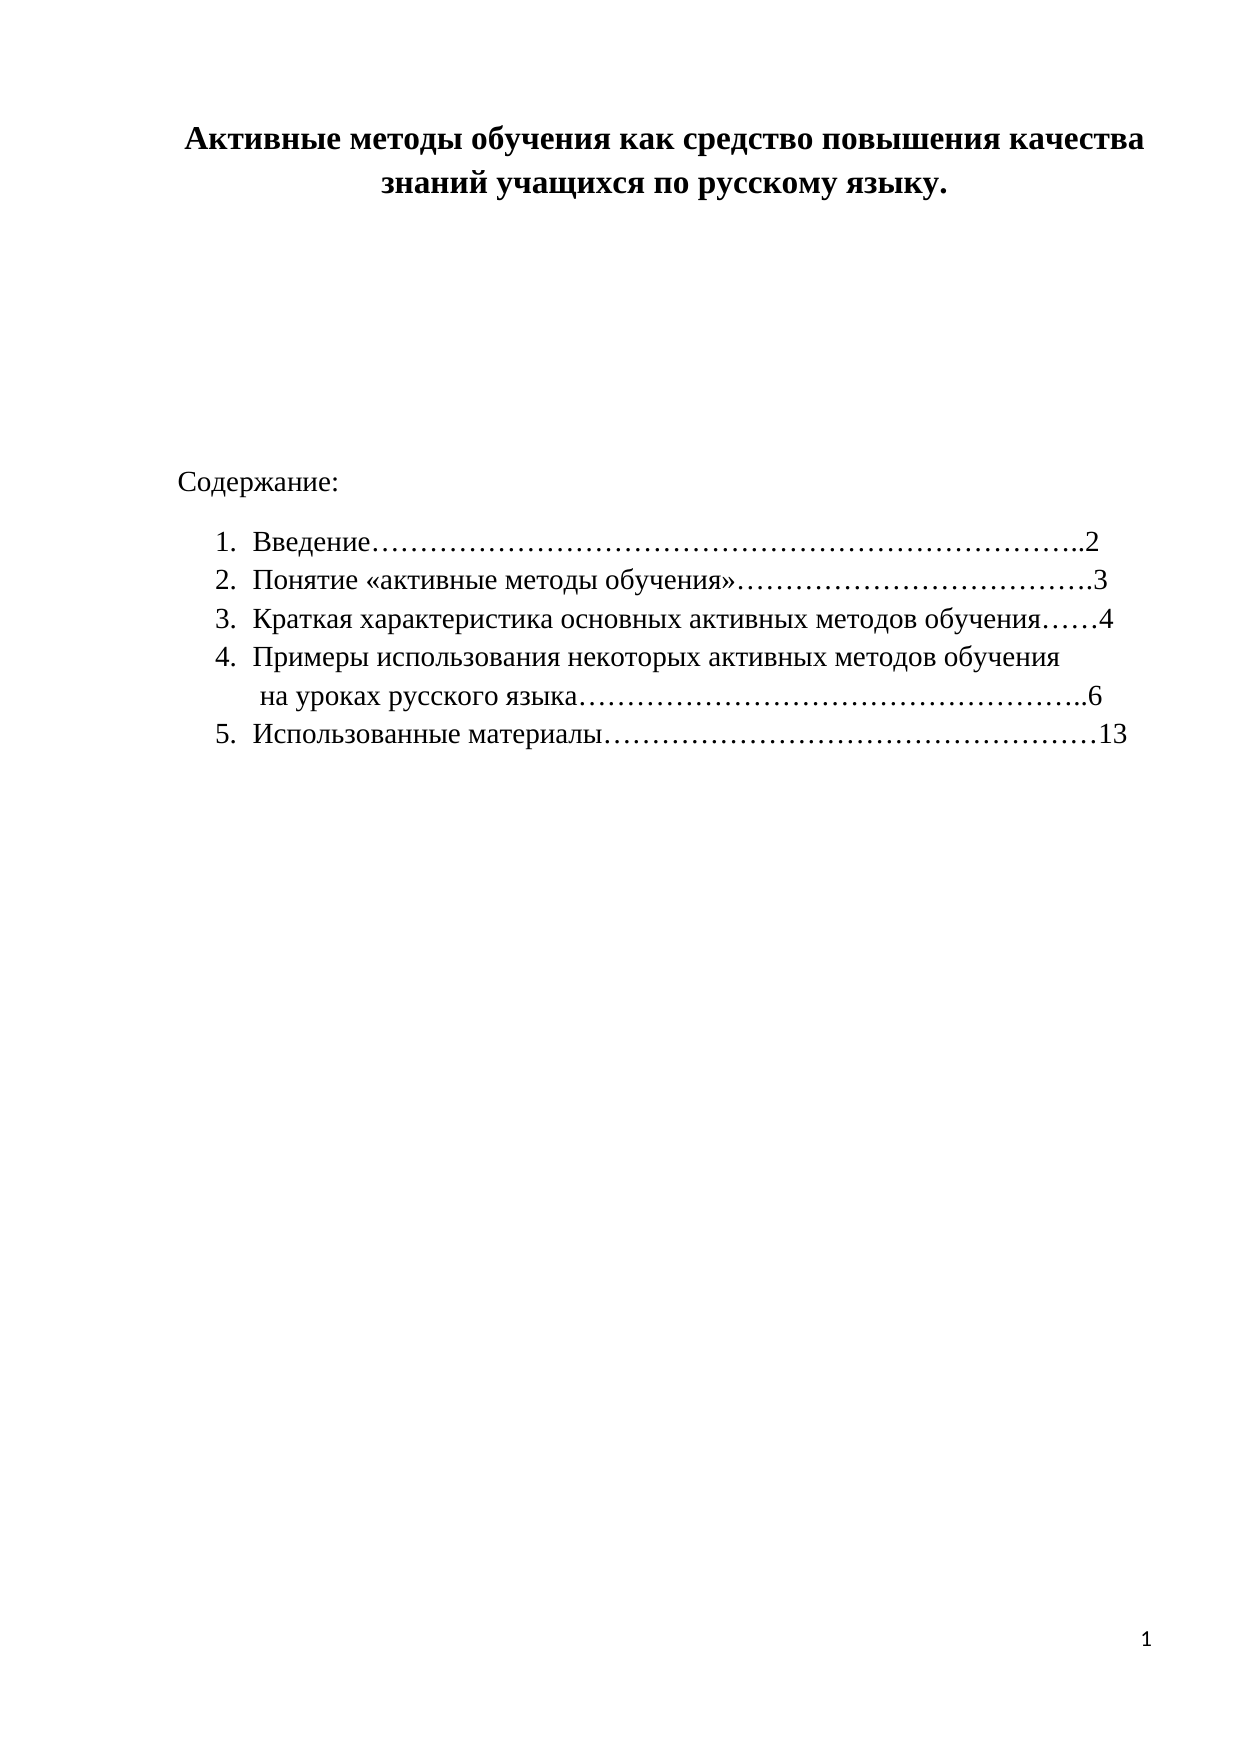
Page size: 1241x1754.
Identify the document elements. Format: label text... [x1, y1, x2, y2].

list Понятие «активные методы обучения»……………………………….3 [215, 562, 1152, 596]
list Краткая характеристика основных активных методов обучения……4 [215, 601, 1152, 634]
list Использованные материалы……………………………………………13 [215, 717, 1152, 750]
list Введение………………………………………………………………..2 [215, 524, 1152, 557]
text Содержание: [177, 464, 1152, 498]
list Примеры использования некоторых активных методов обучения [215, 639, 1152, 673]
list на уроках русского языка……………………………………………..6 [252, 678, 1152, 712]
text Активные методы обучения как средство повышения качества знаний учащихся по русскому языку. [177, 118, 1152, 201]
